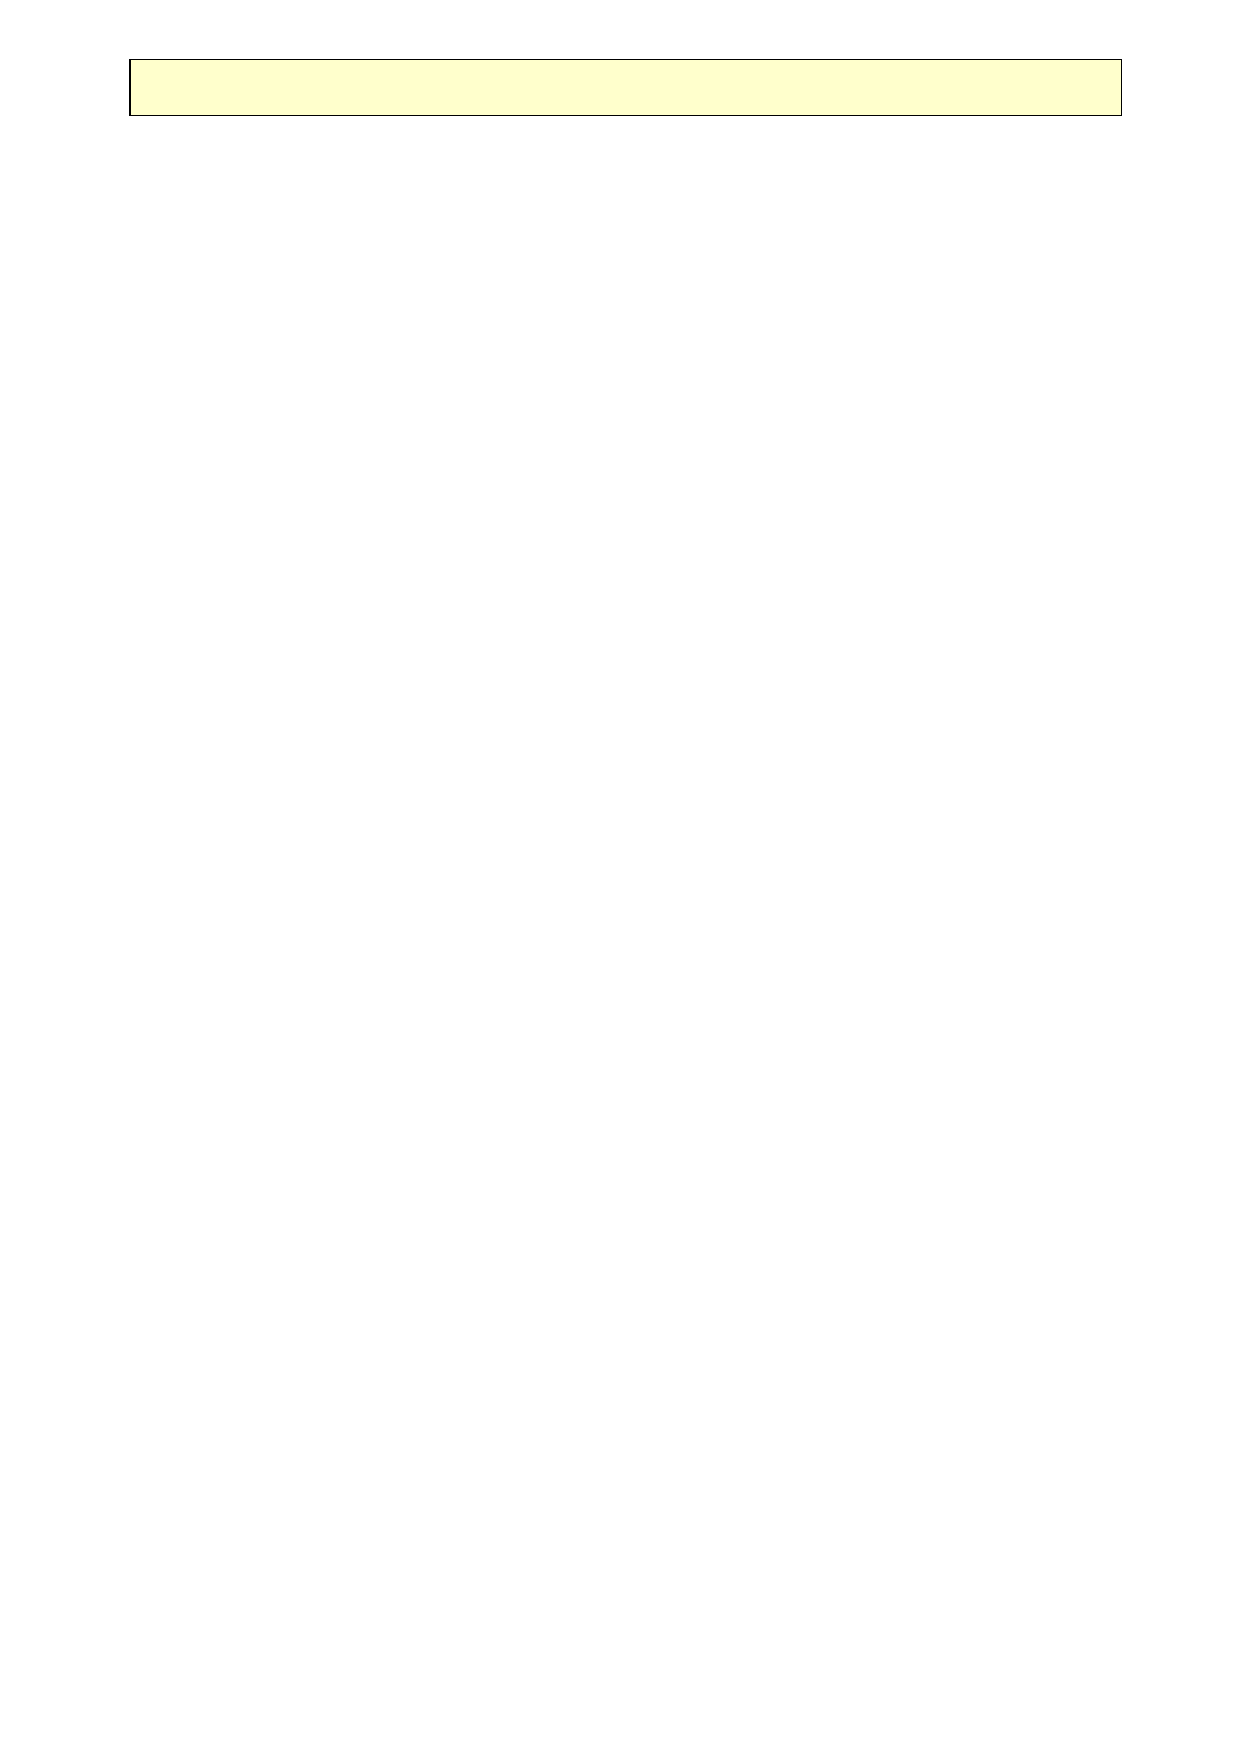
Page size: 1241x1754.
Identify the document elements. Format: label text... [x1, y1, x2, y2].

table_header End of changes [131, 60, 1121, 115]
